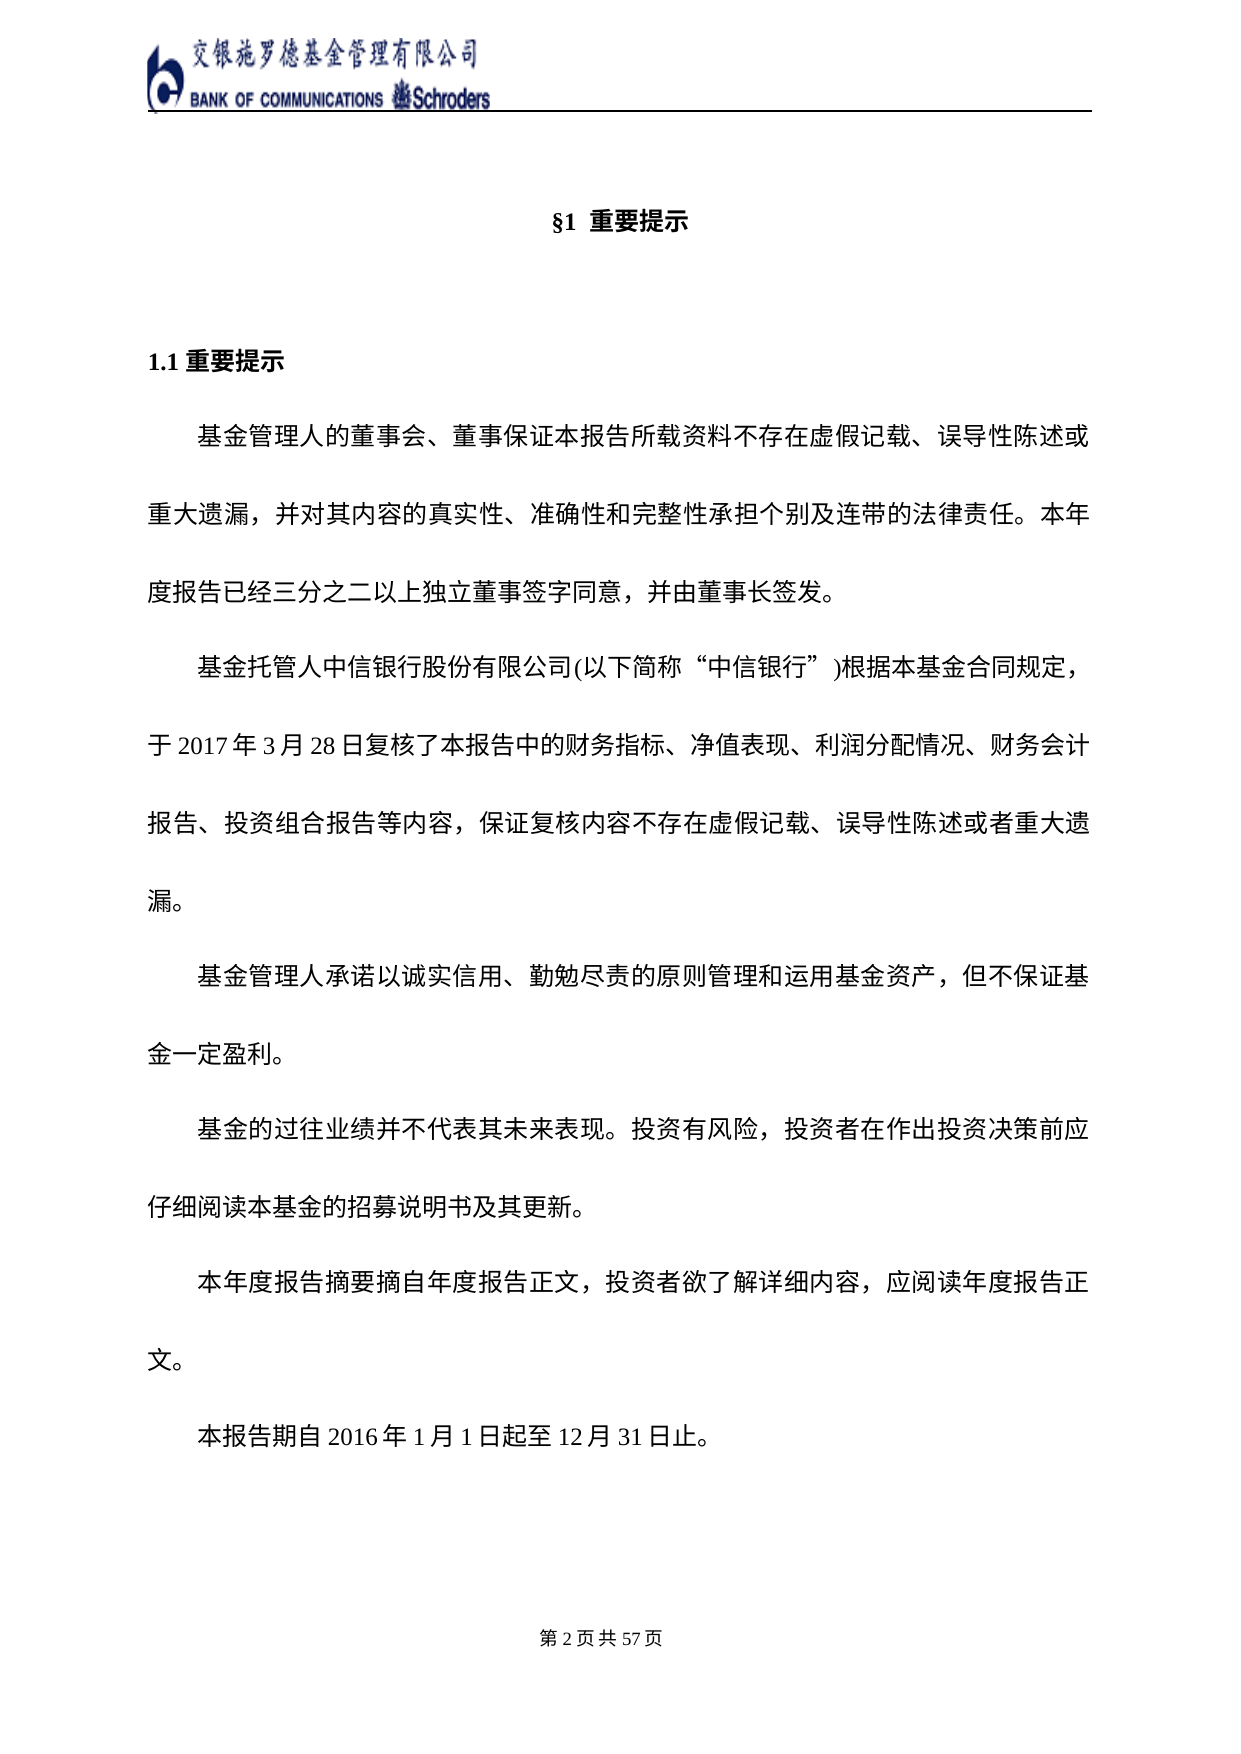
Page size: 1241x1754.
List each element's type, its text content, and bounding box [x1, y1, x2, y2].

subtitle 1.1 重要提示 [148, 327, 1092, 392]
text 本年度报告摘要摘自年度报告正文，投资者欲了解详细内容，应阅读年度报告正文。 [148, 1248, 1092, 1391]
text 基金管理人承诺以诚实信用、勤勉尽责的原则管理和运用基金资产，但不保证基金一定盈利。 [148, 942, 1092, 1085]
picture [147, 38, 490, 114]
subtitle §1 重要提示 [148, 187, 1092, 252]
text 基金管理人的董事会、董事保证本报告所载资料不存在虚假记载、误导性陈述或重大遗漏，并对其内容的真实性、准确性和完整性承担个别及连带的法律责任。本年度报告已经三分之二以上独立董事签字同意，并由董事长签发。 [148, 402, 1092, 623]
text 基金的过往业绩并不代表其未来表现。投资有风险，投资者在作出投资决策前应仔细阅读本基金的招募说明书及其更新。 [148, 1095, 1092, 1238]
text 本报告期自2016年1月1日起至12月31日止。 [148, 1402, 1092, 1467]
text 基金托管人中信银行股份有限公司(以下简称“中信银行”)根据本基金合同规定，于2017年3月28日复核了本报告中的财务指标、净值表现、利润分配情况、财务会计报告、投资组合报告等内容，保证复核内容不存在虚假记载、误导性陈述或者重大遗漏。 [148, 633, 1092, 932]
